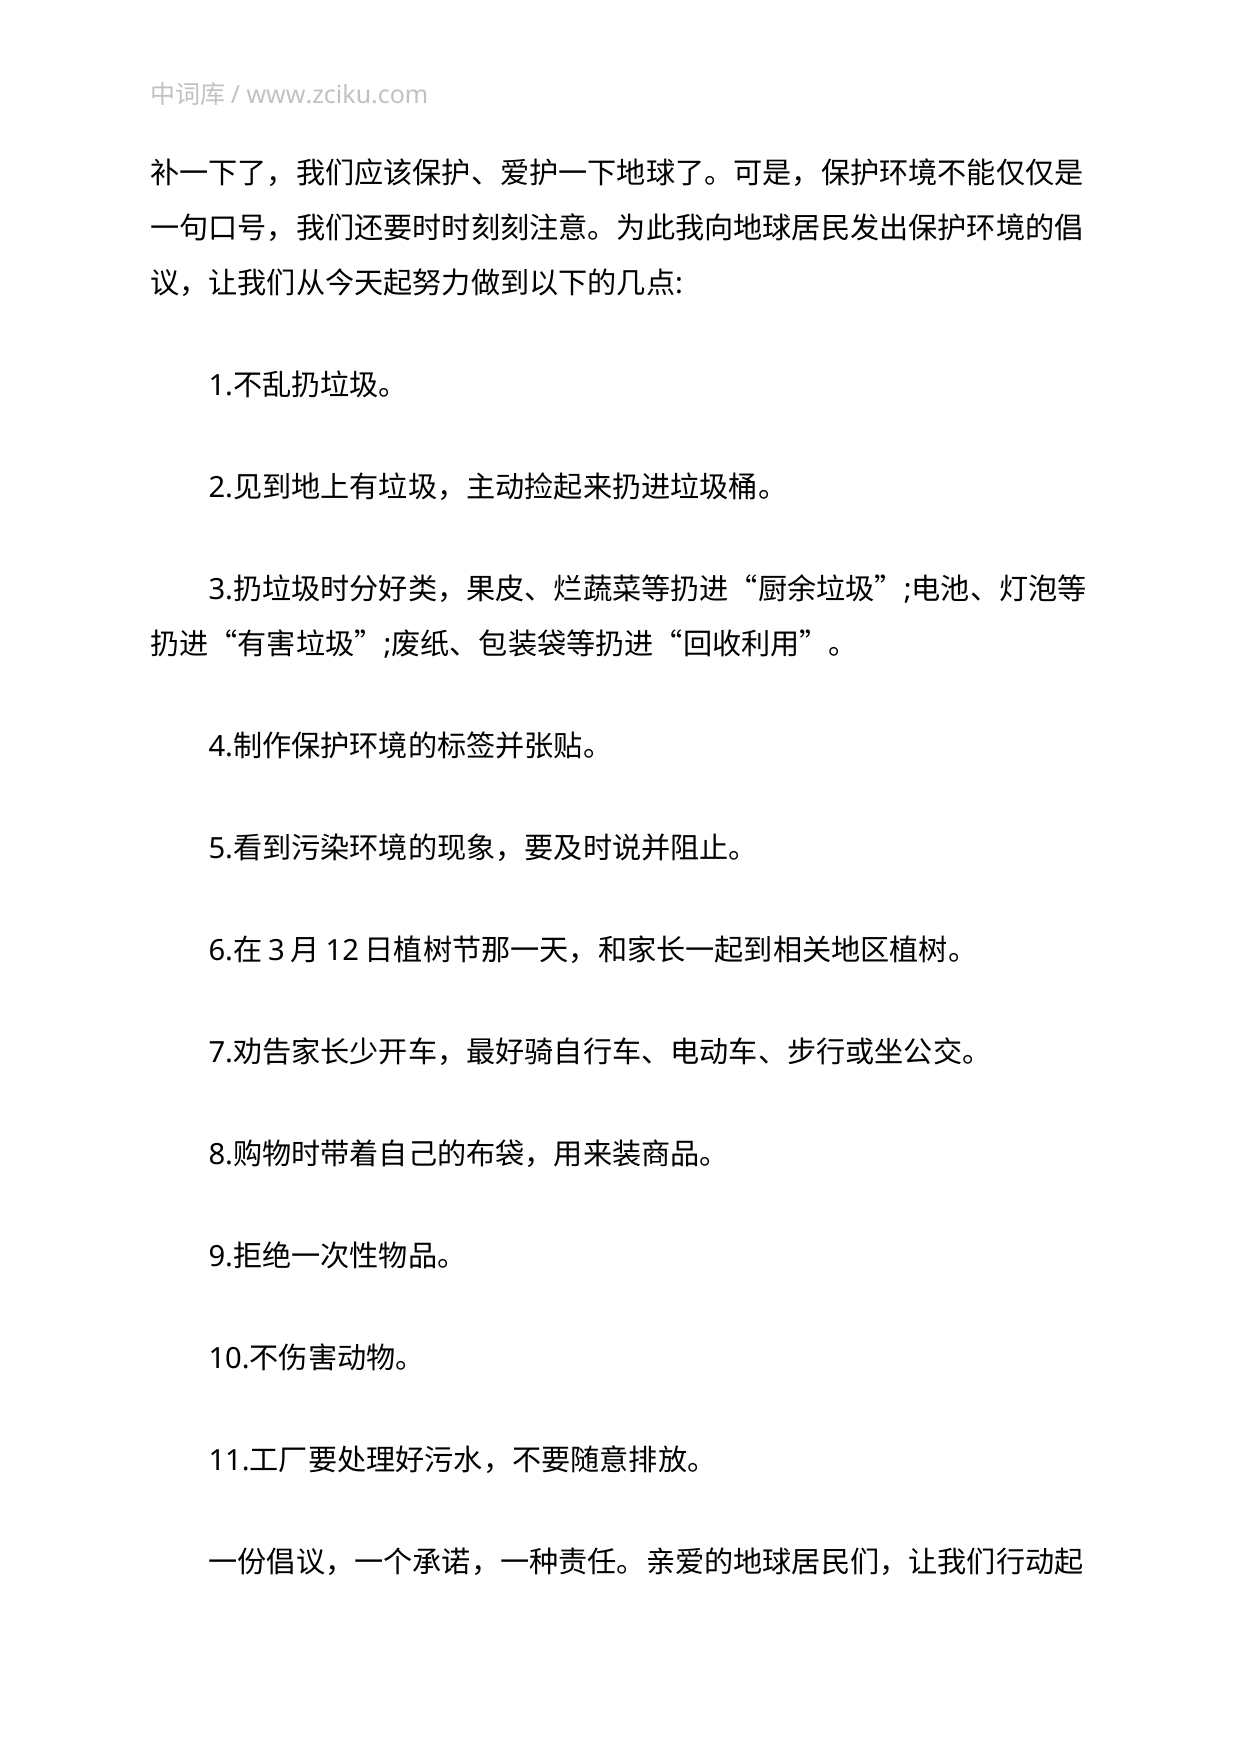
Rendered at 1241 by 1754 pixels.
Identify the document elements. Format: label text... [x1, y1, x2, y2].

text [150, 150, 1090, 302]
text 11.工厂要处理好污水，不要随意排放。 [150, 1437, 1090, 1479]
text 4.制作保护环境的标签并张贴。 [150, 723, 1090, 765]
text 3.扔垃圾时分好类，果皮、烂蔬菜等扔进“厨余垃圾”;电池、灯泡等扔进“有害垃圾”;废纸、包装袋等扔进“回收利用”。 [150, 566, 1090, 663]
text 1.不乱扔垃圾。 [150, 362, 1090, 404]
text 9.拒绝一次性物品。 [150, 1233, 1090, 1275]
text 5.看到污染环境的现象，要及时说并阻止。 [150, 825, 1090, 867]
text 2.见到地上有垃圾，主动捡起来扔进垃圾桶。 [150, 464, 1090, 506]
text 10.不伤害动物。 [150, 1334, 1090, 1377]
text 6.在3月12日植树节那一天，和家长一起到相关地区植树。 [150, 927, 1090, 969]
text 8.购物时带着自己的布袋，用来装商品。 [150, 1131, 1090, 1173]
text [150, 1538, 1090, 1581]
text 7.劝告家长少开车，最好骑自行车、电动车、步行或坐公交。 [150, 1029, 1090, 1071]
